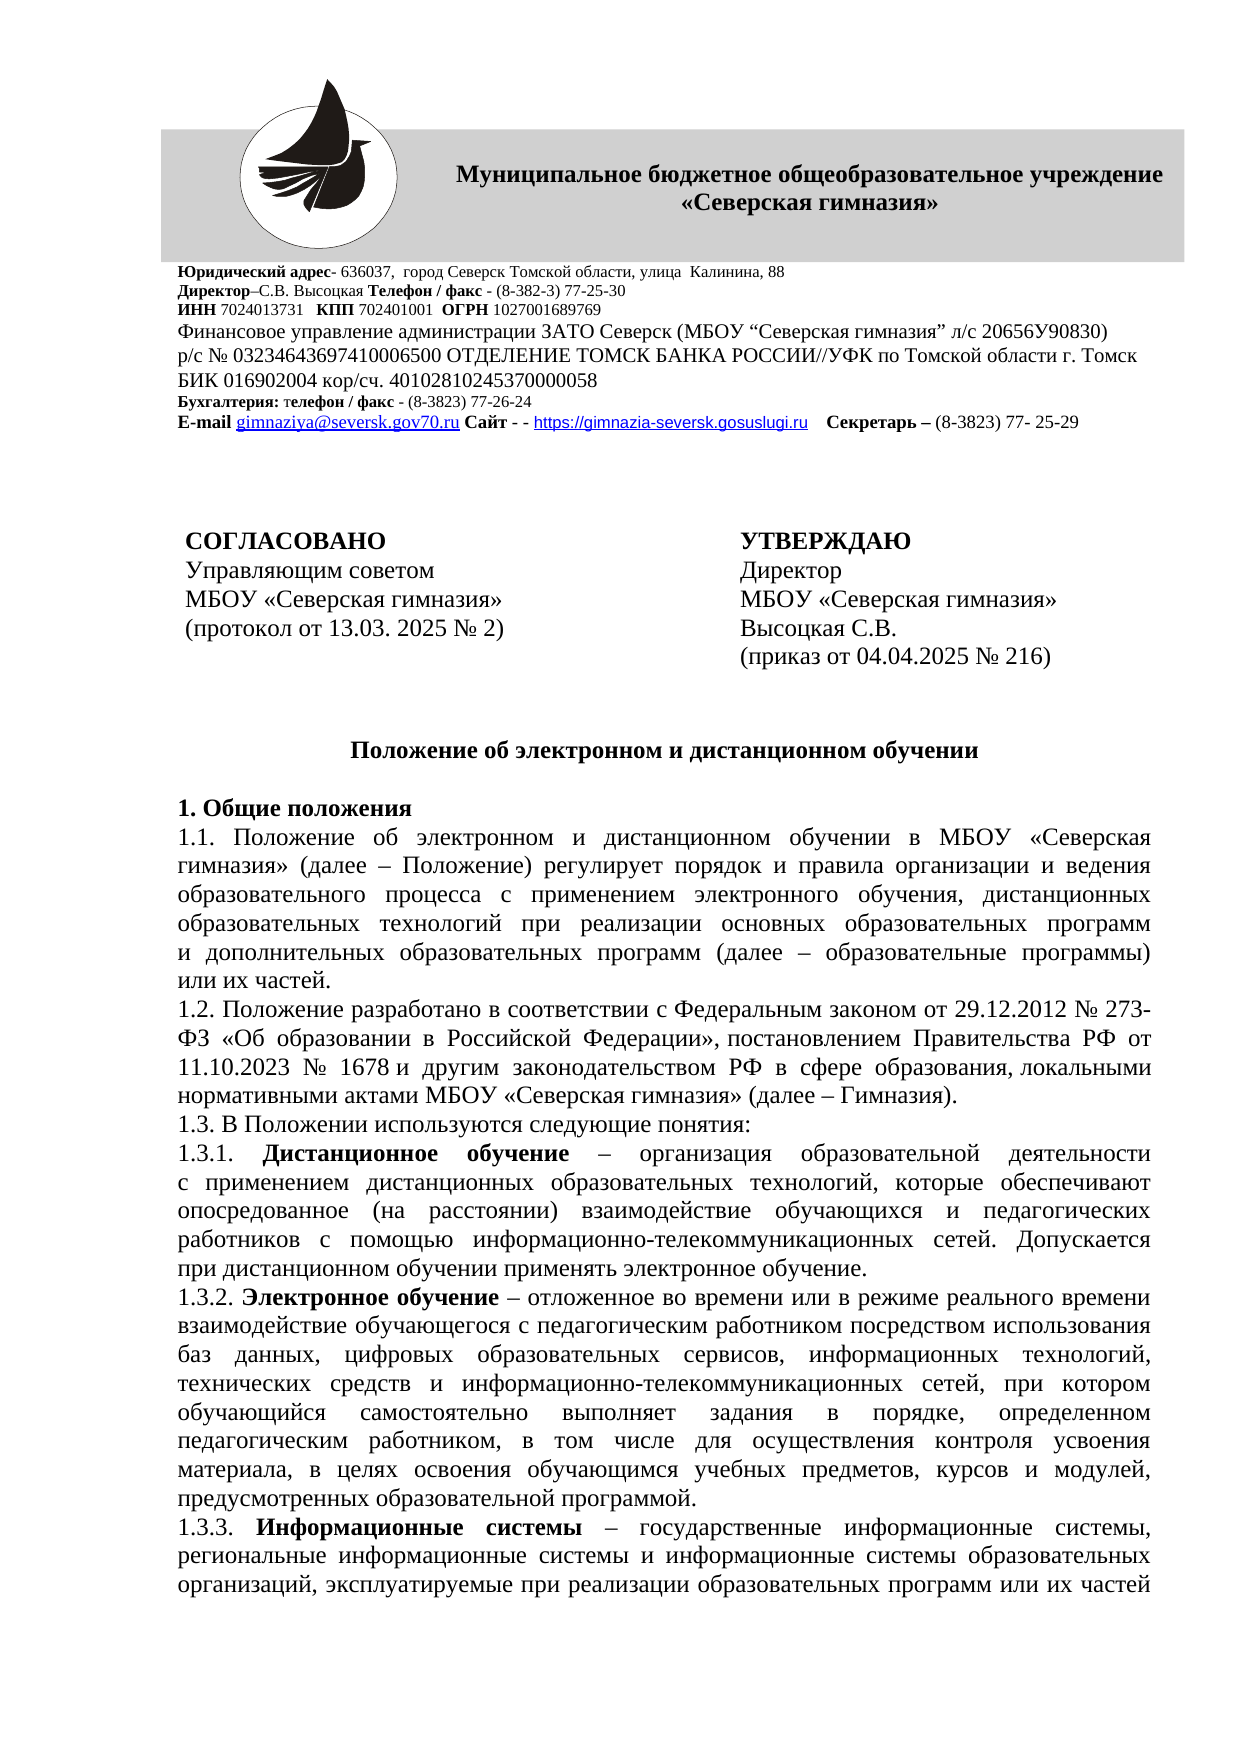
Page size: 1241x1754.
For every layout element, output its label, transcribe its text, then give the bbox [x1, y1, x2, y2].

text 1.3.2. Электронное обучение – отложенное во времени или в режиме реального времени взаимодействие обучающегося с педагогическим работником посредством использования баз данных, цифровых образовательных сервисов, информационных технологий, технических средств и информационно-телекоммуникационных сетей, при котором обучающийся самостоятельно выполняет задания в порядке, определенном педагогическим работником, в том числе для осуществления контроля усвоения материала, в целях освоения обучающимся учебных предметов, курсов и модулей, предусмотренных образовательной программой. [177, 1282, 1152, 1512]
table_header СОГЛАСОВАНО Управляющим советом МБОУ «Северская гимназия» (протокол от 13.03. 2025 № 2) [177, 519, 732, 707]
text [177, 1512, 1152, 1598]
text 1.1. Положение об электронном и дистанционном обучении в МБОУ «Северская гимназия» (далее – Положение) регулирует порядок и правила организации и ведения образовательного процесса с применением электронного обучения, дистанционных образовательных технологий при реализации основных образовательных программ и дополнительных образовательных программ (далее – образовательные программы) или их частей. [177, 822, 1152, 994]
text 1.3.1. Дистанционное обучение – организация образовательной деятельности с применением дистанционных образовательных технологий, которые обеспечивают опосредованное (на расстоянии) взаимодействие обучающихся и педагогических работников с помощью информационно-телекоммуникационных сетей. Допускается при дистанционном обучении применять электронное обучение. [177, 1138, 1152, 1282]
text р/с № 03234643697410006500 ОТДЕЛЕНИЕ ТОМСК БАНКА РОССИИ//УФК по Томской области г. Томск [177, 343, 1152, 367]
text E-mail gimnaziya@seversk.gov70.ru Сайт - - https://gimnazia-seversk.gosuslugi.ru Секретарь – (8-3823) 77- 25-29 [177, 411, 1143, 432]
text 1.3. В Положении используются следующие понятия: [177, 1109, 1152, 1138]
text 1.2. Положение разработано в соответствии с Федеральным законом от 29.12.2012 № 273-ФЗ «Об образовании в Российской Федерации», постановлением Правительства РФ от 11.10.2023 № 1678 и другим законодательством РФ в сфере образования, локальными нормативными актами МБОУ «Северская гимназия» (далее – Гимназия). [177, 994, 1152, 1109]
text Финансовое управление администрации ЗАТО Северск (МБОУ “Северская гимназия” л/с 20656У90830) [177, 319, 1152, 343]
text Юридический адрес- 636037, город Северск Томской области, улица Калинина, 88 [177, 263, 1106, 281]
text 1. Общие положения [177, 793, 1152, 822]
text ИНН 7024013731 КПП 702401001 ОГРН 1027001689769 [177, 300, 1143, 319]
text БИК 016902004 кор/сч. 40102810245370000058 [177, 367, 1152, 392]
text Бухгалтерия: телефон / факс - (8-3823) 77-26-24 [177, 392, 831, 411]
table_header УТВЕРЖДАЮ Директор МБОУ «Северская гимназия» Высоцкая С.В. (приказ от 04.04.2025 № 216) [732, 519, 1117, 707]
text Положение об электронном и дистанционном обучении [177, 735, 1152, 764]
text Директор–С.В. Высоцкая Телефон / факс - (8-382-3) 77-25-30 [177, 281, 731, 300]
